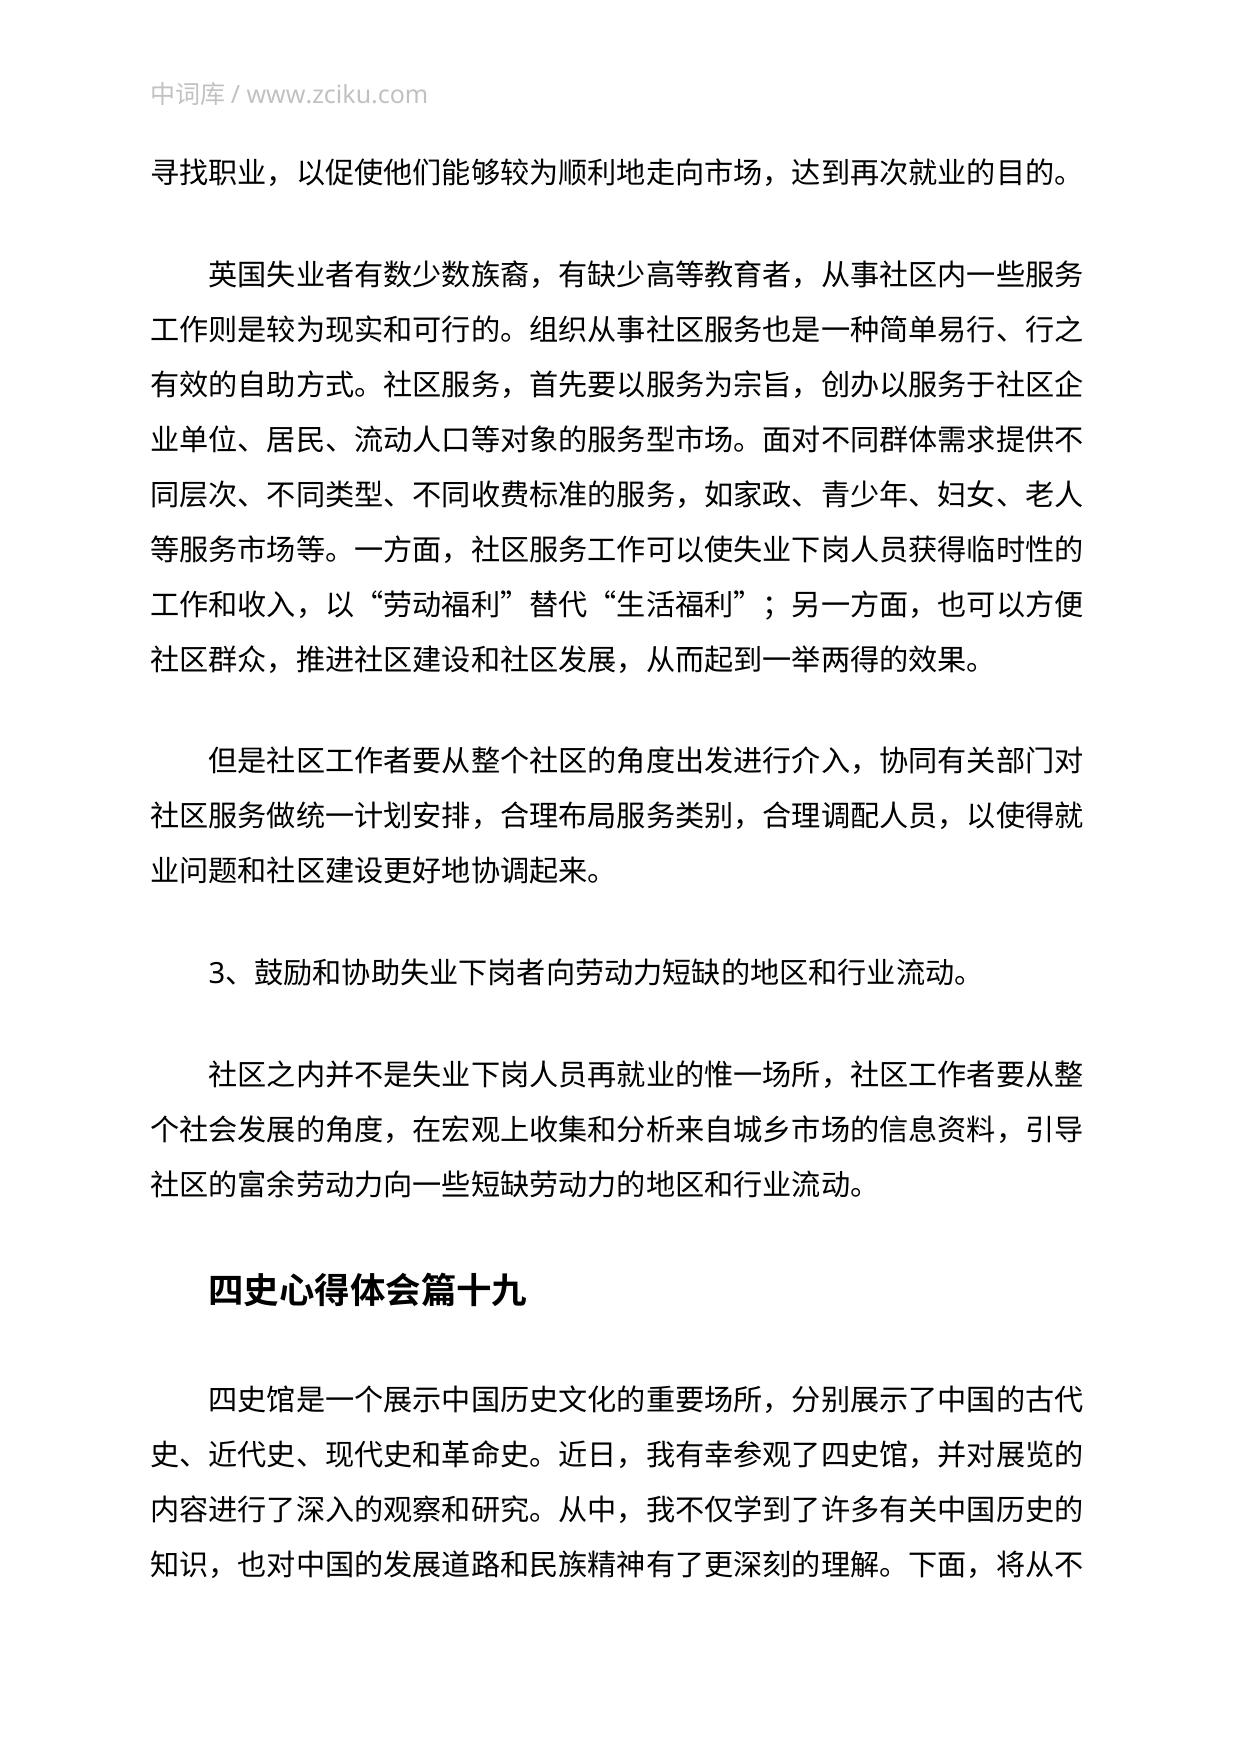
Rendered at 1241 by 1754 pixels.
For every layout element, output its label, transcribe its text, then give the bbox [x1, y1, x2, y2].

text 但是社区工作者要从整个社区的角度出发进行介入，协同有关部门对社区服务做统一计划安排，合理布局服务类别，合理调配人员，以使得就业问题和社区建设更好地协调起来。 [150, 738, 1090, 890]
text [150, 1376, 1090, 1583]
text 3、鼓励和协助失业下岗者向劳动力短缺的地区和行业流动。 [150, 949, 1090, 992]
text 英国失业者有数少数族裔，有缺少高等教育者，从事社区内一些服务工作则是较为现实和可行的。组织从事社区服务也是一种简单易行、行之有效的自助方式。社区服务，首先要以服务为宗旨，创办以服务于社区企业单位、居民、流动人口等对象的服务型市场。面对不同群体需求提供不同层次、不同类型、不同收费标准的服务，如家政、青少年、妇女、老人等服务市场等。一方面，社区服务工作可以使失业下岗人员获得临时性的工作和收入，以“劳动福利”替代“生活福利”；另一方面，也可以方便社区群众，推进社区建设和社区发展，从而起到一举两得的效果。 [150, 252, 1090, 678]
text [150, 150, 1090, 192]
text 社区之内并不是失业下岗人员再就业的惟一场所，社区工作者要从整个社会发展的角度，在宏观上收集和分析来自城乡市场的信息资料，引导社区的富余劳动力向一些短缺劳动力的地区和行业流动。 [150, 1051, 1090, 1203]
text 四史心得体会篇十九 [150, 1263, 1090, 1314]
